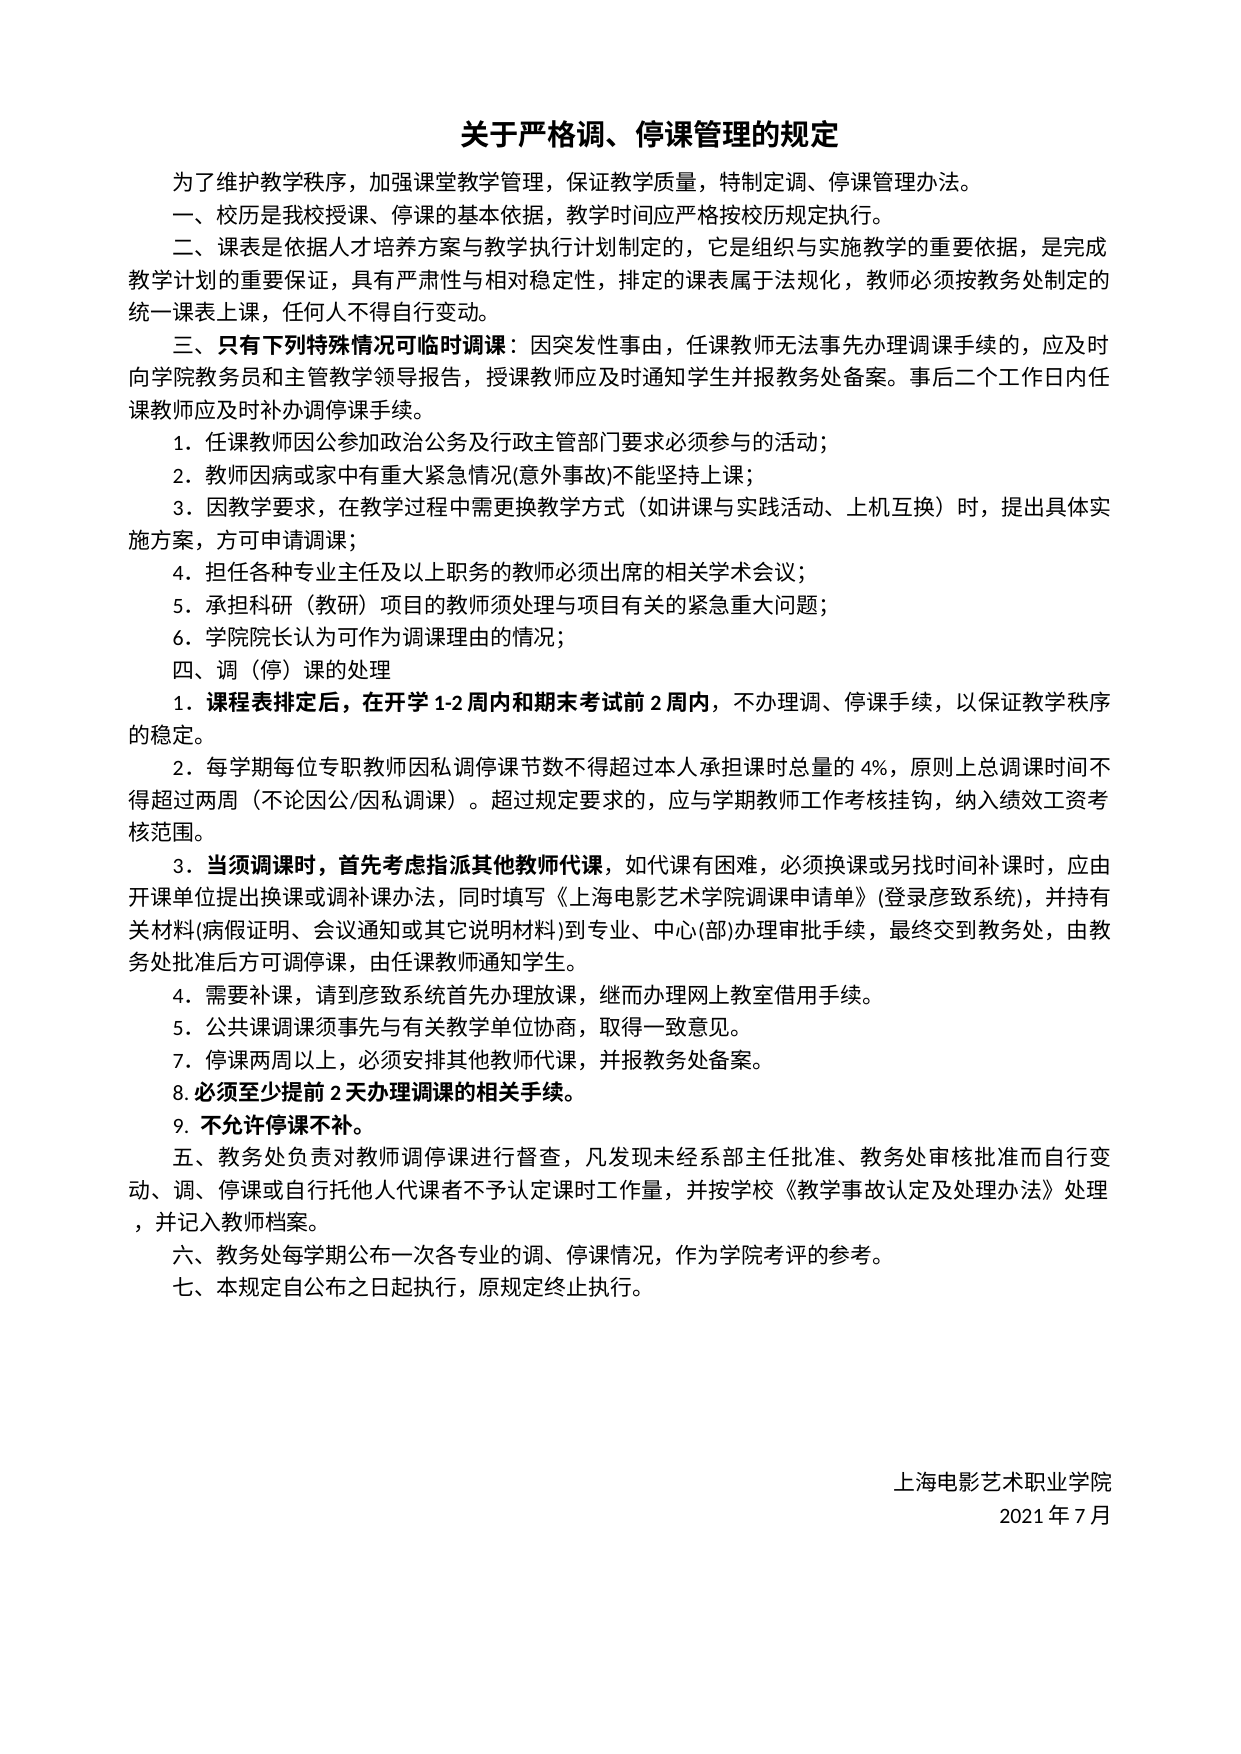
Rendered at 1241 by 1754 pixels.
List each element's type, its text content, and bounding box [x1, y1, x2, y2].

text 4．需要补课，请到彦致系统首先办理放课，继而办理网上教室借用手续。 [129, 977, 1111, 1010]
text 8. 必须至少提前2天办理调课的相关手续。 [129, 1075, 1111, 1107]
text 2．每学期每位专职教师因私调停课节数不得超过本人承担课时总量的4%，原则上总调课时间不得超过两周（不论因公/因私调课）。超过规定要求的，应与学期教师工作考核挂钩，纳入绩效工资考核范围。 [129, 750, 1111, 847]
text 七、本规定自公布之日起执行，原规定终止执行。 [129, 1270, 1111, 1302]
text 为了维护教学秩序，加强课堂教学管理，保证教学质量，特制定调、停课管理办法。 [129, 165, 1111, 197]
text 三、只有下列特殊情况可临时调课：因突发性事由，任课教师无法事先办理调课手续的，应及时向学院教务员和主管教学领导报告，授课教师应及时通知学生并报教务处备案。事后二个工作日内任课教师应及时补办调停课手续。 [129, 327, 1111, 425]
text 上海电影艺术职业学院 [129, 1465, 1111, 1497]
text 四、调（停）课的处理 [129, 652, 1111, 685]
text 六、教务处每学期公布一次各专业的调、停课情况，作为学院考评的参考。 [129, 1237, 1111, 1270]
text 五、教务处负责对教师调停课进行督查，凡发现未经系部主任批准、教务处审核批准而自行变动、调、停课或自行托他人代课者不予认定课时工作量，并按学校《教学事故认定及处理办法》处理 ，并记入教师档案。 [129, 1140, 1111, 1237]
text 2．教师因病或家中有重大紧急情况(意外事故)不能坚持上课； [129, 457, 1111, 490]
text 二、课表是依据人才培养方案与教学执行计划制定的，它是组织与实施教学的重要依据，是完成教学计划的重要保证，具有严肃性与相对稳定性，排定的课表属于法规化，教师必须按教务处制定的统一课表上课，任何人不得自行变动。 [129, 230, 1111, 327]
text 3．当须调课时，首先考虑指派其他教师代课，如代课有困难，必须换课或另找时间补课时，应由开课单位提出换课或调补课办法，同时填写《上海电影艺术学院调课申请单》(登录彦致系统)，并持有关材料(病假证明、会议通知或其它说明材料)到专业、中心(部)办理审批手续，最终交到教务处，由教务处批准后方可调停课，由任课教师通知学生。 [129, 847, 1111, 977]
text 4．担任各种专业主任及以上职务的教师必须出席的相关学术会议； [129, 555, 1111, 587]
text 6．学院院长认为可作为调课理由的情况； [129, 620, 1111, 652]
text 一、校历是我校授课、停课的基本依据，教学时间应严格按校历规定执行。 [129, 197, 1111, 230]
text 5．承担科研（教研）项目的教师须处理与项目有关的紧急重大问题； [129, 587, 1111, 620]
text 7．停课两周以上，必须安排其他教师代课，并报教务处备案。 [129, 1042, 1111, 1075]
text 9.. 不允许停课不补。 [129, 1107, 1111, 1140]
text 3．因教学要求，在教学过程中需更换教学方式（如讲课与实践活动、上机互换）时，提出具体实施方案，方可申请调课； [129, 490, 1111, 555]
text 1．课程表排定后，在开学1-2周内和期末考试前2周内，不办理调、停课手续，以保证教学秩序的稳定。 [129, 685, 1111, 750]
text 关于严格调、停课管理的规定 [129, 100, 1111, 165]
text 5．公共课调课须事先与有关教学单位协商，取得一致意见。 [129, 1010, 1111, 1042]
text 2021年7月 [129, 1497, 1111, 1530]
text 1．任课教师因公参加政治公务及行政主管部门要求必须参与的活动； [129, 425, 1111, 457]
